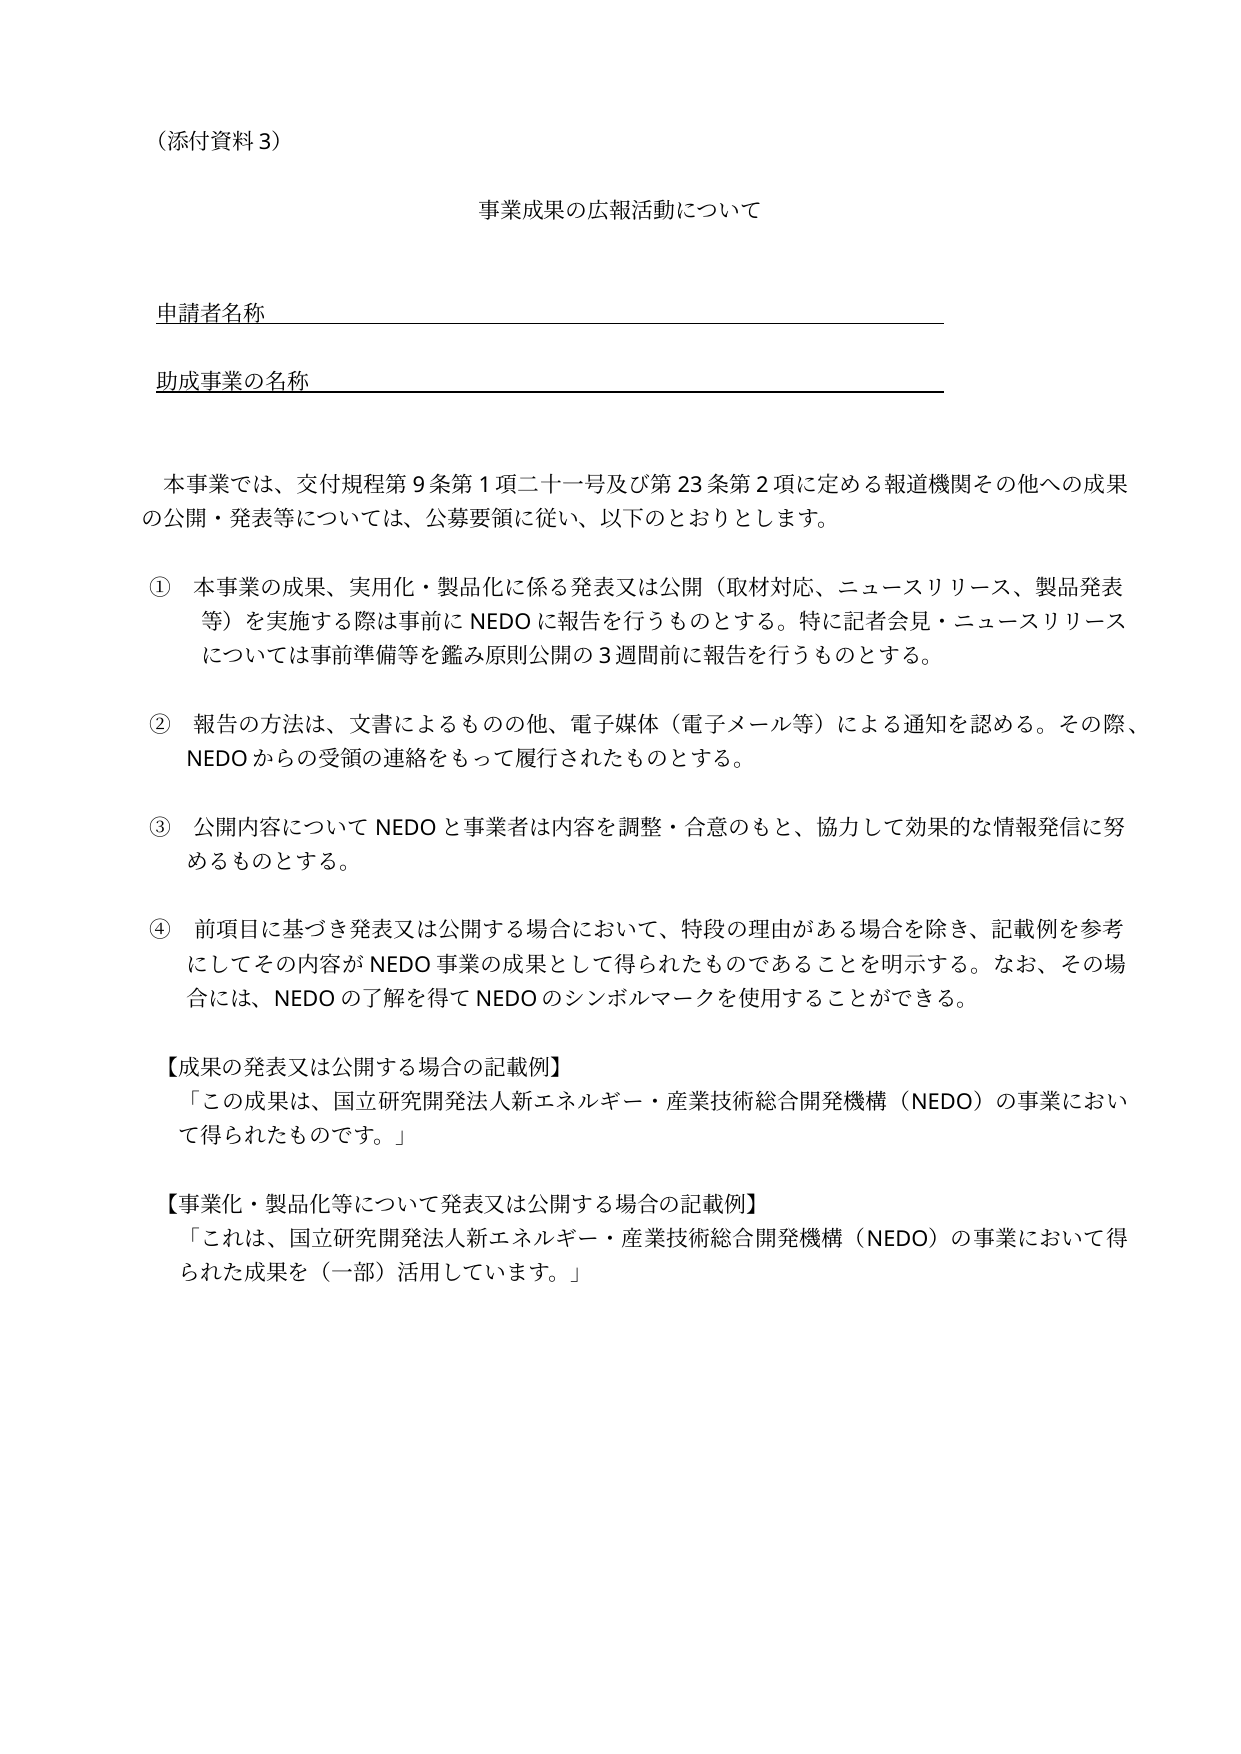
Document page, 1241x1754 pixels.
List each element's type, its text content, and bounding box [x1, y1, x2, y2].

text 「これは、国立研究開発法人新エネルギー・産業技術総合開発機構（NEDO）の事業において得られた成果を（一部）活用しています。」 [178, 1220, 1128, 1288]
text 「この成果は、国立研究開発法人新エネルギー・産業技術総合開発機構（NEDO）の事業において得られたものです。」 [178, 1083, 1128, 1151]
text 【成果の発表又は公開する場合の記載例】 [112, 1048, 1128, 1083]
text （添付資料3） [112, 123, 1128, 157]
text 本事業では、交付規程第9条第1項二十一号及び第23条第2項に定める報道機関その他への成果の公開・発表等については、公募要領に従い、以下のとおりとします。 [142, 466, 1128, 534]
text ④ 前項目に基づき発表又は公開する場合において、特段の理由がある場合を除き、記載例を参考にしてその内容がNEDO事業の成果として得られたものであることを明示する。なお、その場合には、NEDOの了解を得てNEDOのシンボルマークを使用することができる。 [127, 911, 1128, 1014]
text 助成事業の名称 [112, 363, 1128, 397]
text ① 本事業の成果、実用化・製品化に係る発表又は公開（取材対応、ニュースリリース、製品発表等）を実施する際は事前にNEDOに報告を行うものとする。特に記者会見・ニュースリリースについては事前準備等を鑑み原則公開の3週間前に報告を行うものとする。 [127, 568, 1128, 671]
text ③ 公開内容についてNEDOと事業者は内容を調整・合意のもと、協力して効果的な情報発信に努めるものとする。 [127, 808, 1128, 877]
text 【事業化・製品化等について発表又は公開する場合の記載例】 [112, 1185, 1128, 1220]
text 事業成果の広報活動について [112, 192, 1128, 226]
text 申請者名称 [112, 294, 1128, 329]
text ② 報告の方法は、文書によるものの他、電子媒体（電子メール等）による通知を認める。その際、NEDOからの受領の連絡をもって履行されたものとする。 [127, 706, 1128, 774]
